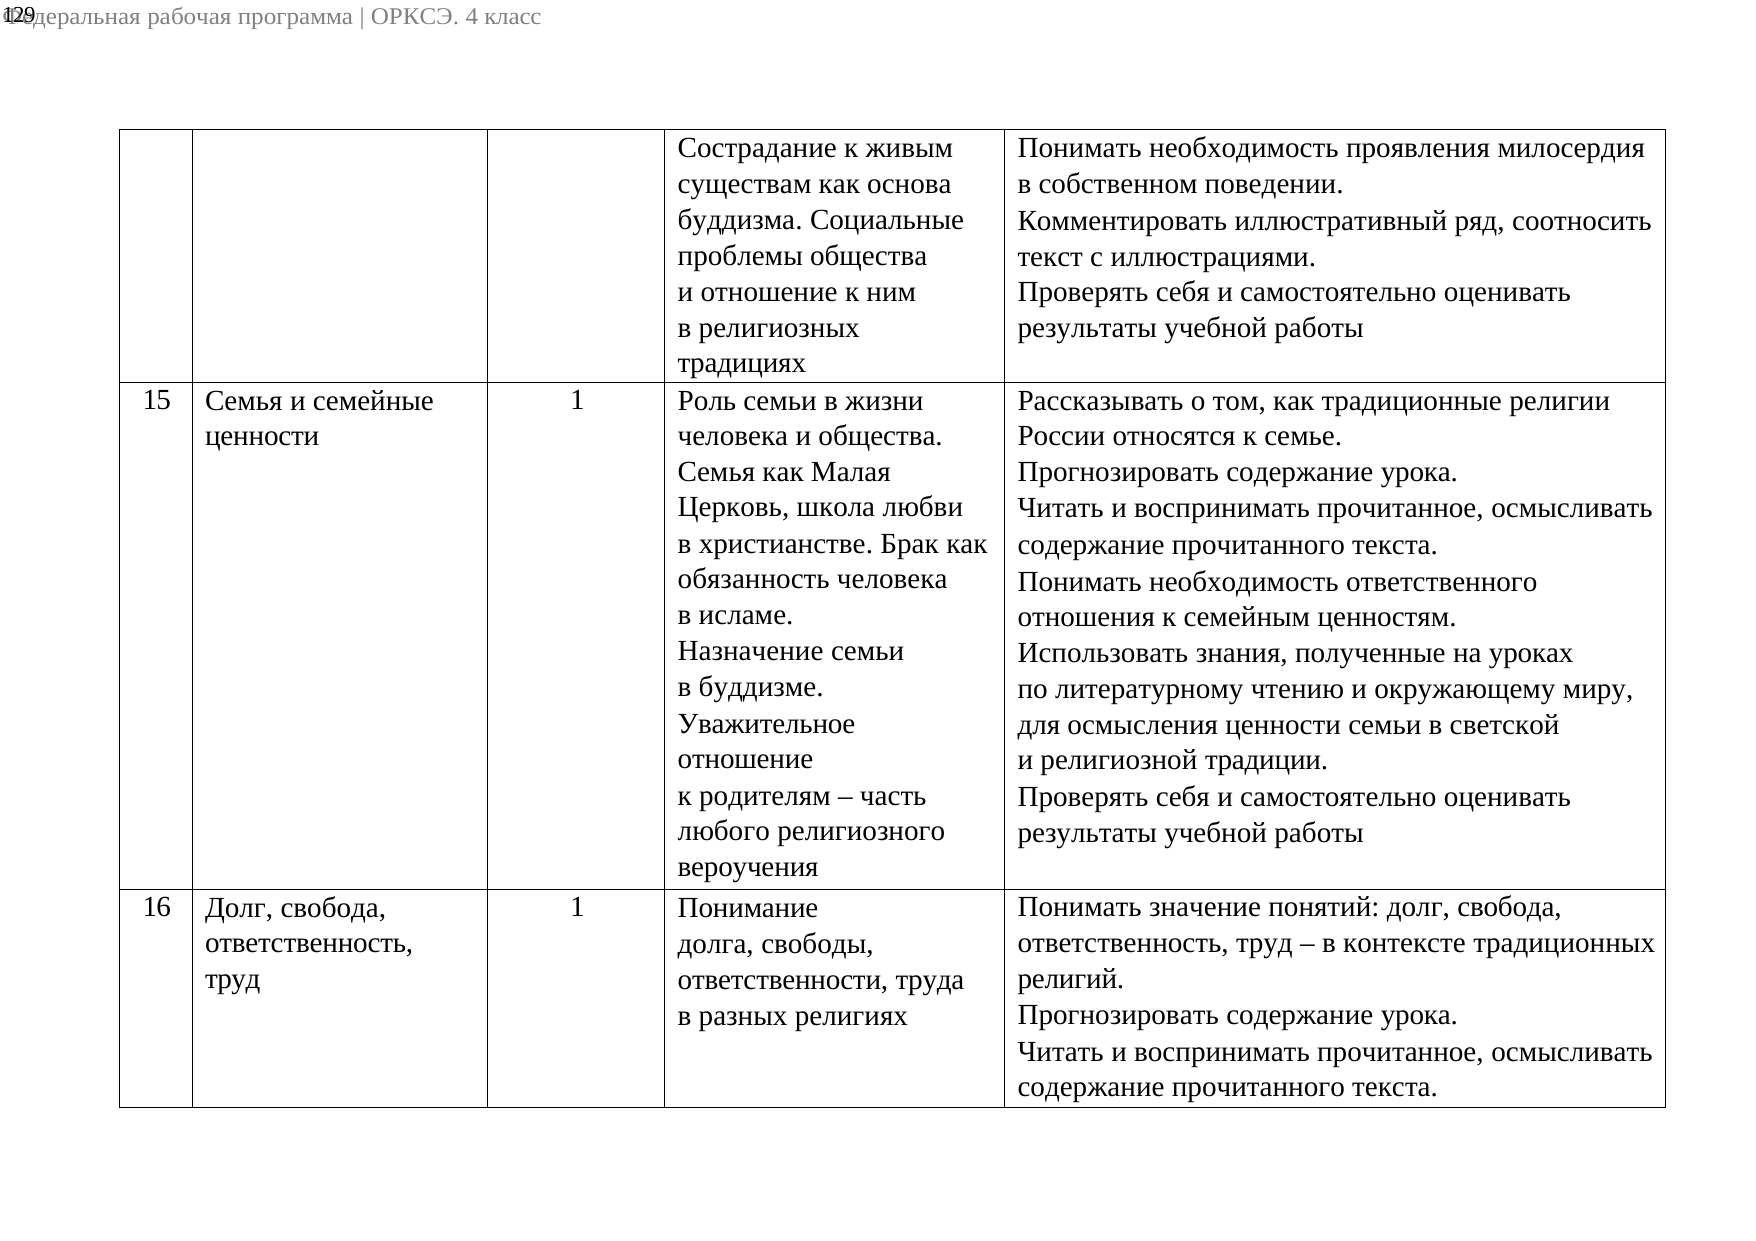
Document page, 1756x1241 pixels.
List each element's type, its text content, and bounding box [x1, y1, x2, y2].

table_header [120, 130, 192, 382]
table_cell Семья и семейные ценности [193, 383, 487, 889]
table_cell 16 [120, 890, 192, 1107]
table_cell Понимание долга, свободы, ответственности, труда в разных религиях [665, 890, 1004, 1107]
table_cell Долг, свобода, ответственность, труд [193, 890, 487, 1107]
table_cell Понимать значение понятий: долг, свобода, ответственность, труд – в контексте традиционных религий. Прогнозировать содержание урока. Читать и воспринимать прочитанное, осмысливать содержание прочитанного текста. [1005, 890, 1665, 1107]
table_header [488, 130, 664, 382]
table_header [193, 130, 487, 382]
table_header Понимать необходимость проявления милосердия в собственном поведении. Комментировать иллюстративный ряд, соотносить текст с иллюстрациями. Проверять себя и самостоятельно оценивать результаты учебной работы [1005, 130, 1665, 382]
table_cell Роль семьи в жизни человека и общества. Семья как Малая Церковь, школа любви в христианстве. Брак как обязанность человека в исламе. Назначение семьи в буддизме. Уважительное отношение к родителям – часть любого религиозного вероучения [665, 383, 1004, 889]
table_cell Рассказывать о том, как традиционные религии России относятся к семье. Прогнозировать содержание урока. Читать и воспринимать прочитанное, осмысливать содержание прочитанного текста. Понимать необходимость ответственного отношения к семейным ценностям. Использовать знания, полученные на уроках по литературному чтению и окружающему миру, для осмысления ценности семьи в светской и религиозной традиции. Проверять себя и самостоятельно оценивать результаты учебной работы [1005, 383, 1665, 889]
table_cell 1 [488, 890, 664, 1107]
table_header Сострадание к живым существам как основа буддизма. Социальные проблемы общества и отношение к ним в религиозных традициях [665, 130, 1004, 382]
table_cell 1 [488, 383, 664, 889]
table_cell 15 [120, 383, 192, 889]
